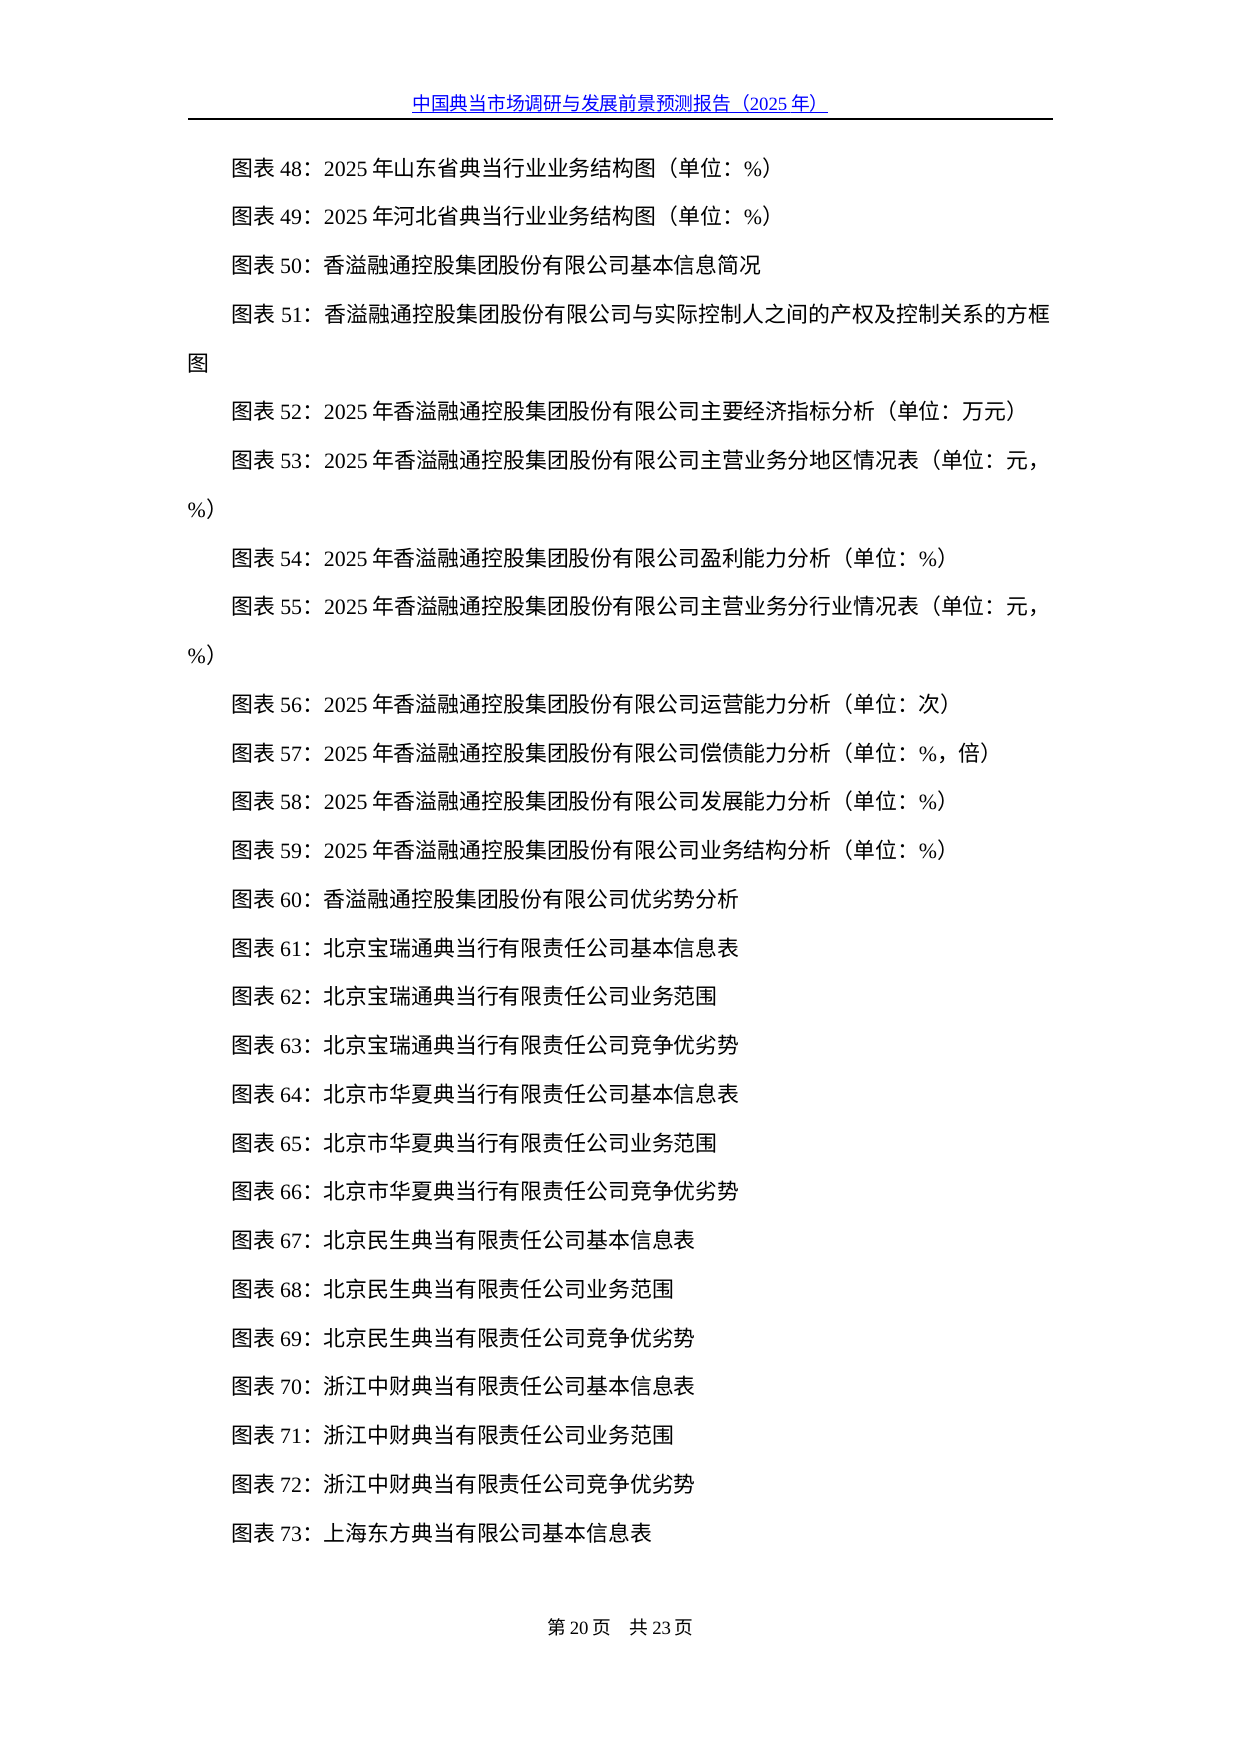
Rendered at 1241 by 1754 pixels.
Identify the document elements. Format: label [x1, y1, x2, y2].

text [187, 150, 1053, 1548]
